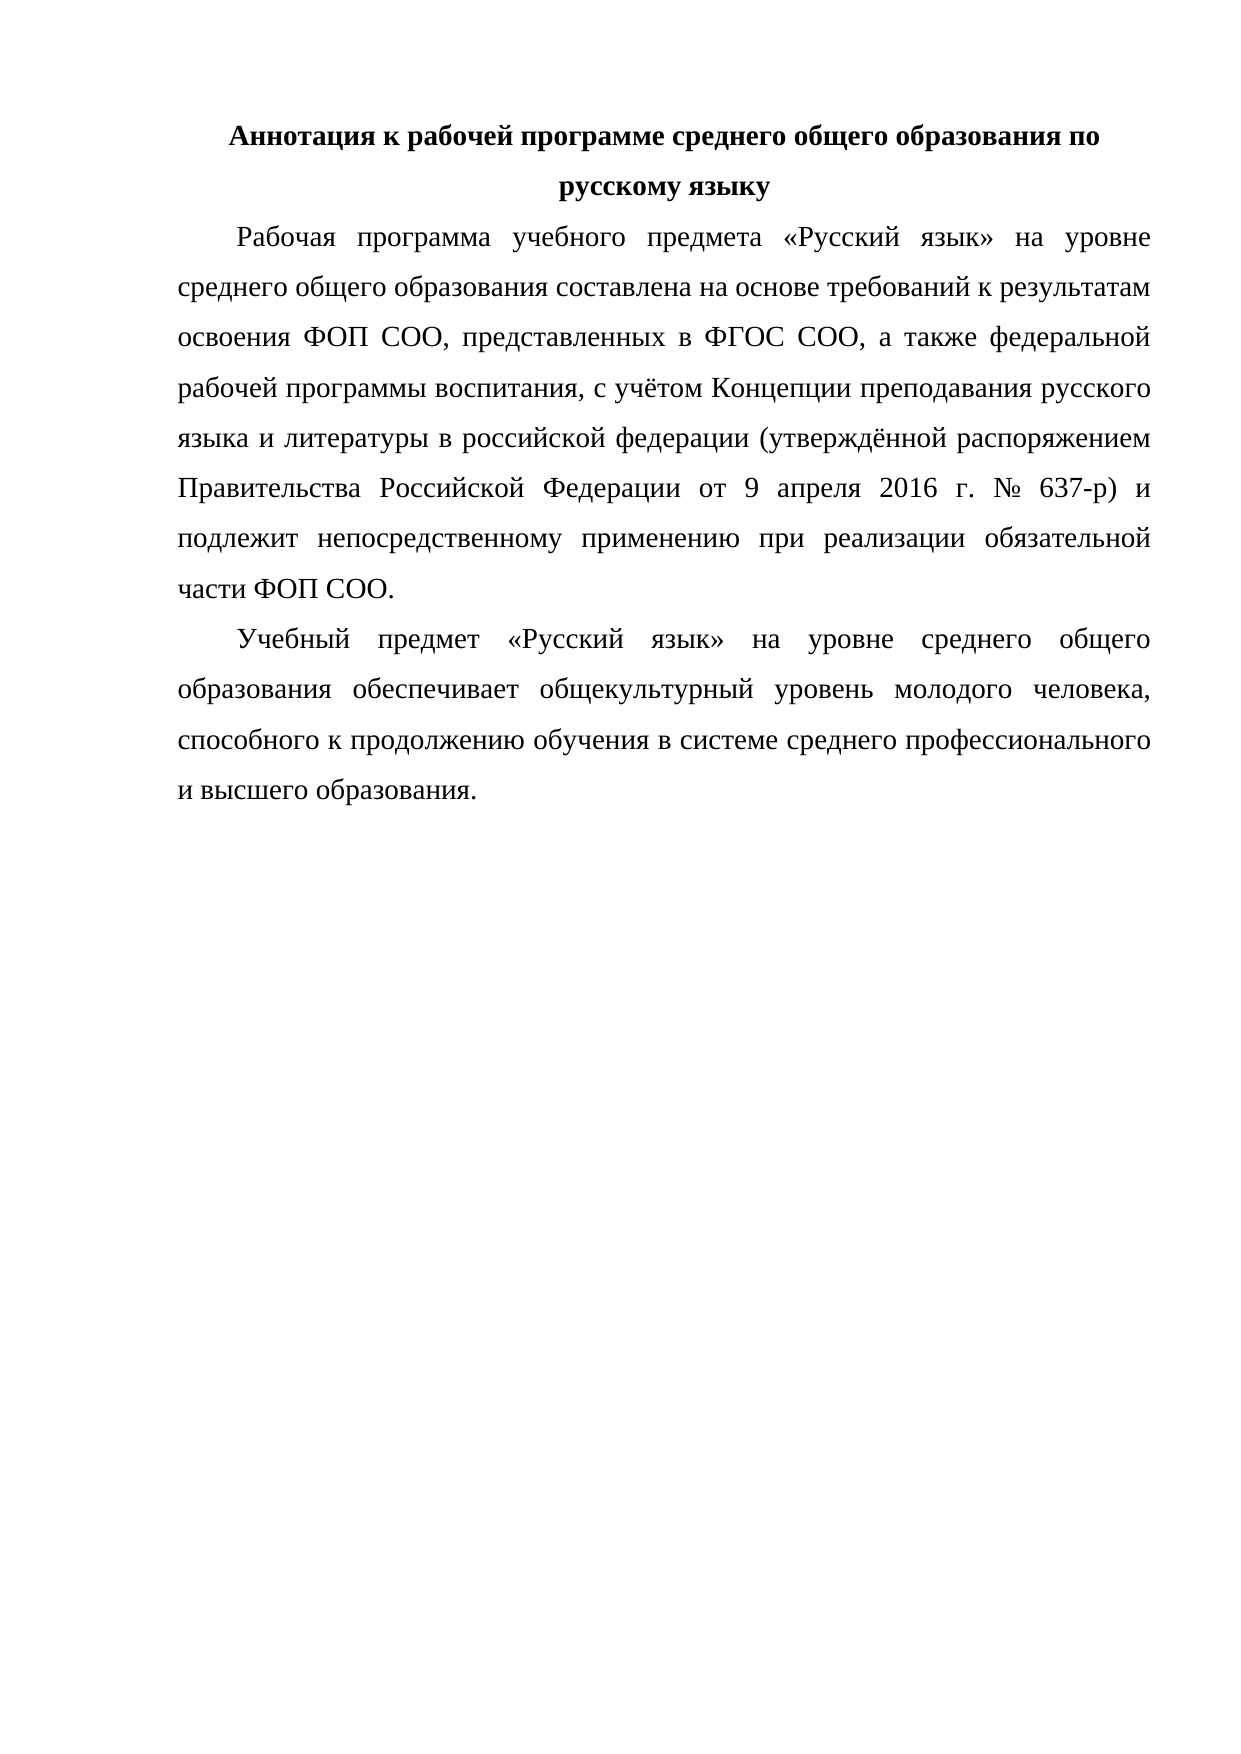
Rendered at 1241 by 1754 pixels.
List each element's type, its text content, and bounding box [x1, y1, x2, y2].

text Учебный предмет «Русский язык» на уровне среднего общего образования обеспечивает общекультурный уровень молодого человека, способного к продолжению обучения в системе среднего профессионального и высшего образования. [177, 621, 1152, 806]
text Рабочая программа учебного предмета «Русский язык» на уровне среднего общего образования составлена на основе требований к результатам освоения ФОП СОО, представленных в ФГОС СОО, а также федеральной рабочей программы воспитания, с учётом Концепции преподавания русского языка и литературы в российской федерации (утверждённой распоряжением Правительства Российской Федерации от 9 апреля 2016 г. № 637-р) и подлежит непосредственному применению при реализации обязательной части ФОП СОО. [177, 219, 1152, 604]
text Аннотация к рабочей программе среднего общего образования по русскому языку [177, 118, 1152, 202]
